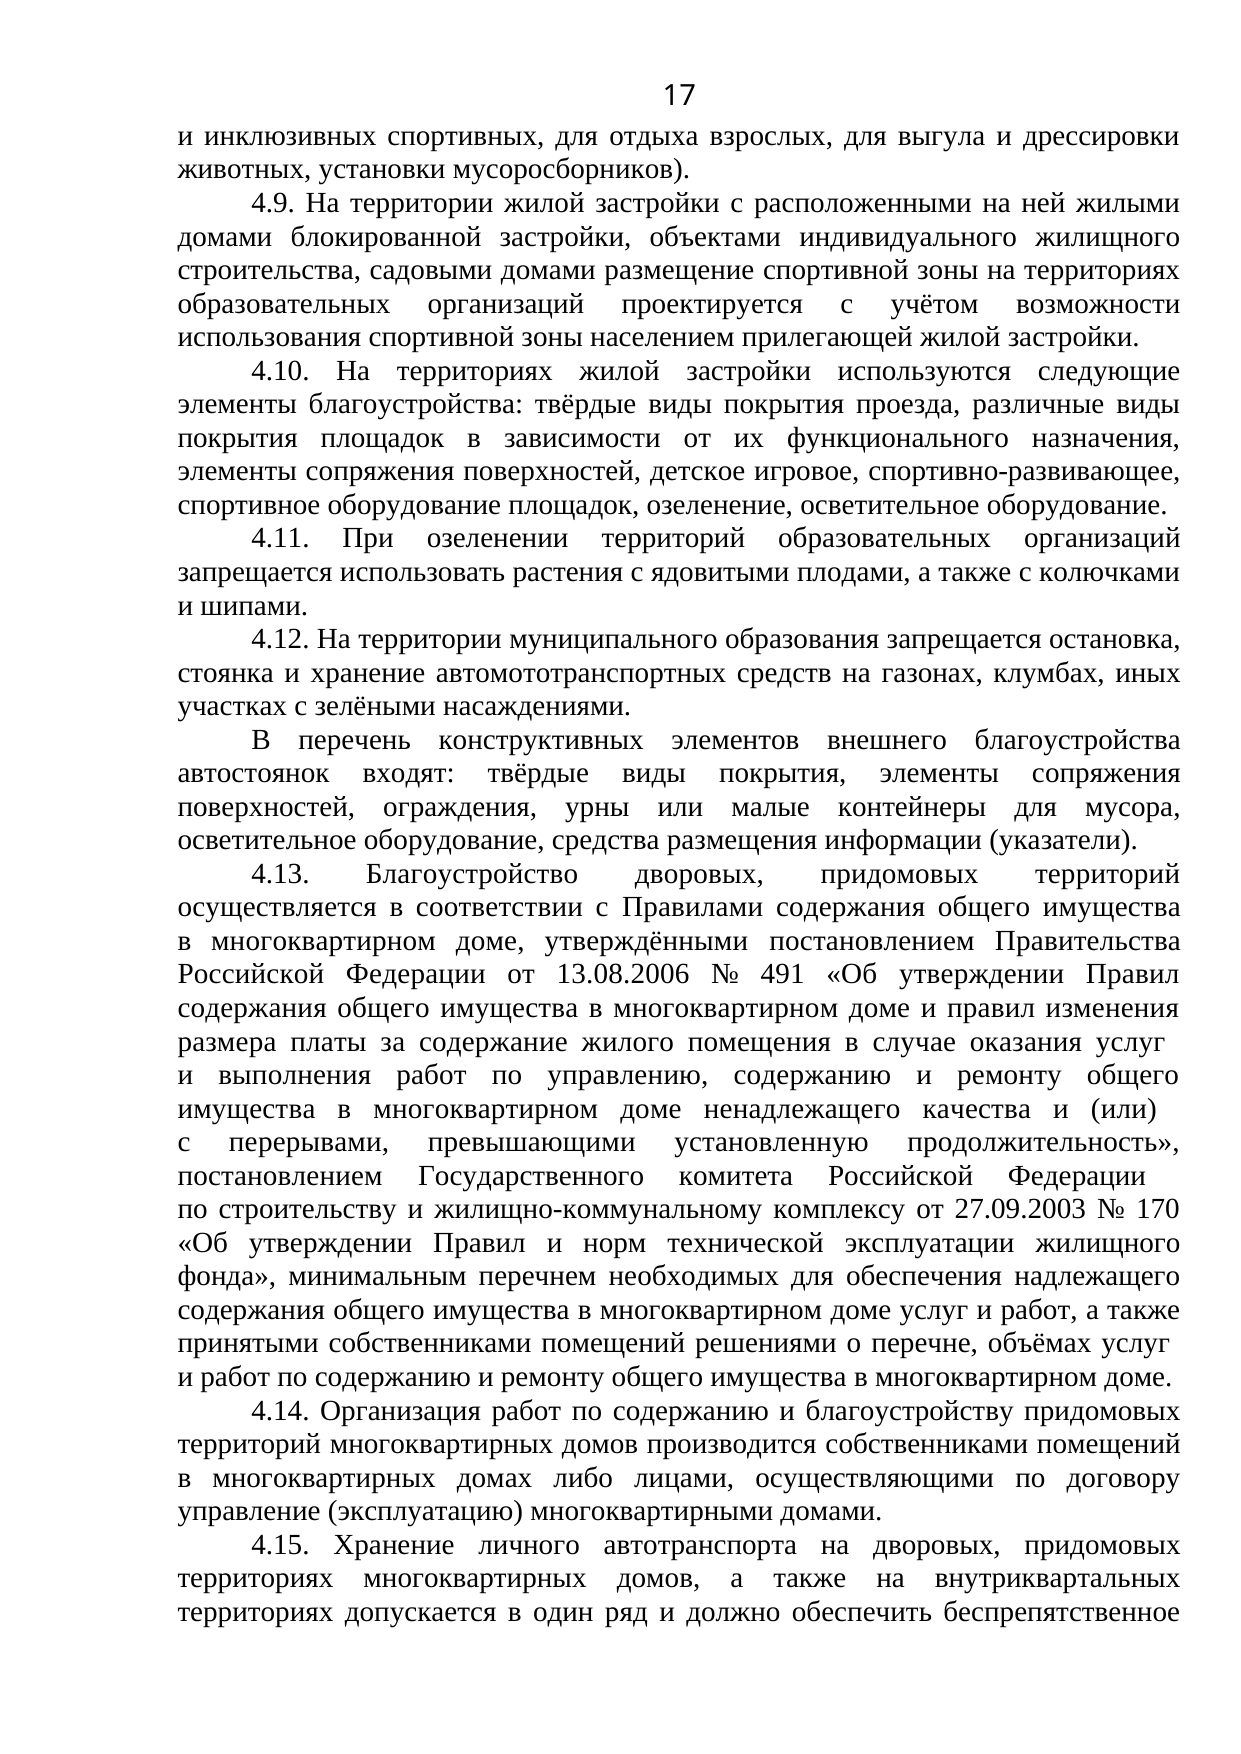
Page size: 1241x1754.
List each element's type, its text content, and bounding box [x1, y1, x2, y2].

text 4.11. При озеленении территорий образовательных организаций запрещается использовать растения с ядовитыми плодами, а также с колючками и шипами. [177, 521, 1181, 621]
text 4.13. Благоустройство дворовых, придомовых территорий осуществляется в соответствии с Правилами содержания общего имущества в многоквартирном доме, утверждёнными постановлением Правительства Российской Федерации от 13.08.2006 № 491 «Об утверждении Правил содержания общего имущества в многоквартирном доме и правил изменения размера платы за содержание жилого помещения в случае оказания услуг и выполнения работ по управлению, содержанию и ремонту общего имущества в многоквартирном доме ненадлежащего качества и (или) с перерывами, превышающими установленную продолжительность», постановлением Государственного комитета Российской Федерации по строительству и жилищно-коммунальному комплексу от 27.09.2003 № 170 «Об утверждении Правил и норм технической эксплуатации жилищного фонда», минимальным перечнем необходимых для обеспечения надлежащего содержания общего имущества в многоквартирном доме услуг и работ, а также принятыми собственниками помещений решениями о перечне, объёмах услуг и работ по содержанию и ремонту общего имущества в многоквартирном доме. [177, 856, 1181, 1393]
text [177, 1527, 1181, 1627]
text 4.9. На территории жилой застройки с расположенными на ней жилыми домами блокированной застройки, объектами индивидуального жилищного строительства, садовыми домами размещение спортивной зоны на территориях образовательных организаций проектируется с учётом возможности использования спортивной зоны населением прилегающей жилой застройки. [177, 185, 1181, 353]
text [177, 118, 1181, 185]
text 4.14. Организация работ по содержанию и благоустройству придомовых территорий многоквартирных домов производится собственниками помещений в многоквартирных домах либо лицами, осуществляющими по договору управление (эксплуатацию) многоквартирными домами. [177, 1393, 1181, 1527]
text 4.12. На территории муниципального образования запрещается остановка, стоянка и хранение автомототранспортных средств на газонах, клумбах, иных участках с зелёными насаждениями. [177, 621, 1181, 722]
text В перечень конструктивных элементов внешнего благоустройства автостоянок входят: твёрдые виды покрытия, элементы сопряжения поверхностей, ограждения, урны или малые контейнеры для мусора, осветительное оборудование, средства размещения информации (указатели). [177, 722, 1181, 856]
text 4.10. На территориях жилой застройки используются следующие элементы благоустройства: твёрдые виды покрытия проезда, различные виды покрытия площадок в зависимости от их функционального назначения, элементы сопряжения поверхностей, детское игровое, спортивно-развивающее, спортивное оборудование площадок, озеленение, осветительное оборудование. [177, 353, 1181, 521]
